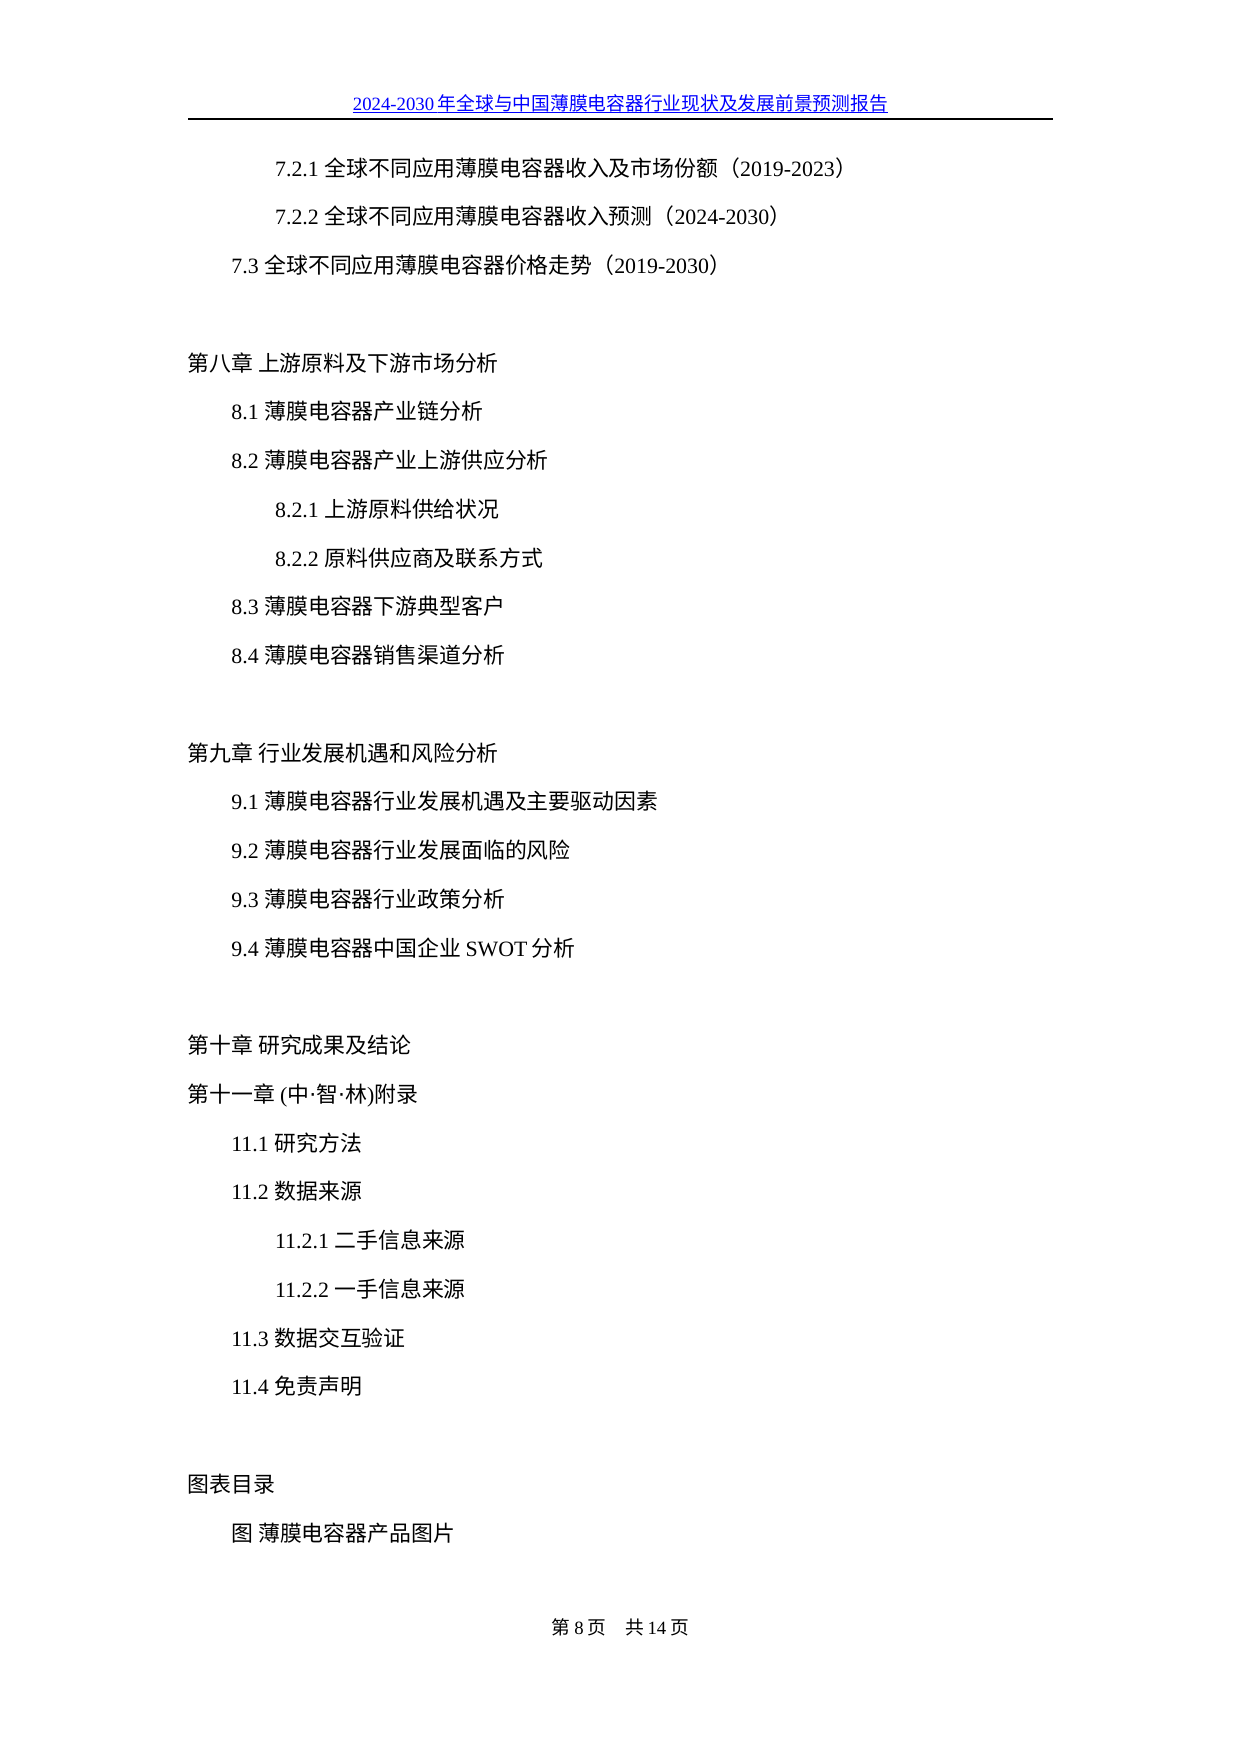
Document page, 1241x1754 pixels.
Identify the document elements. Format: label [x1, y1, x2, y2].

text [187, 150, 1053, 1548]
